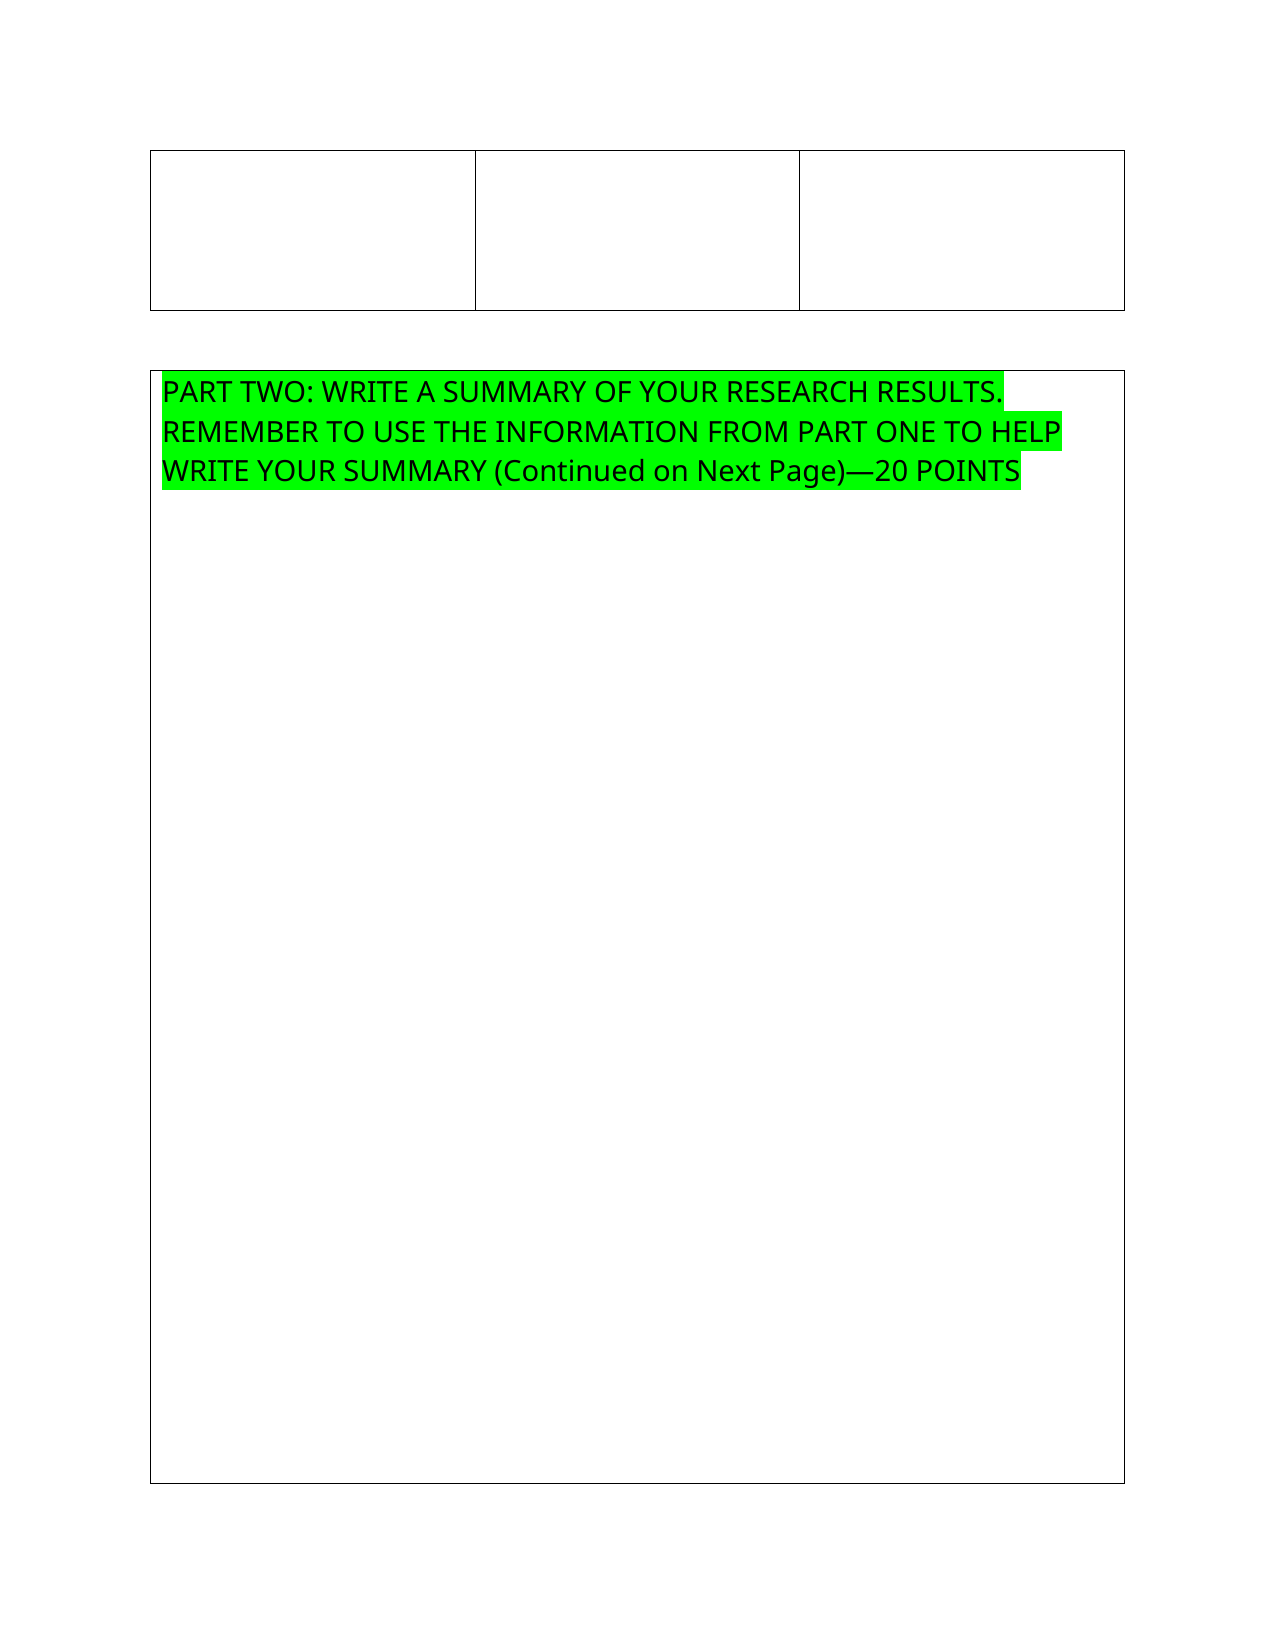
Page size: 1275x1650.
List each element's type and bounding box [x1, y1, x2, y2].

table_cell [800, 151, 1124, 310]
table_cell [151, 151, 475, 310]
table_cell [476, 151, 799, 310]
table_header [151, 371, 1124, 1483]
